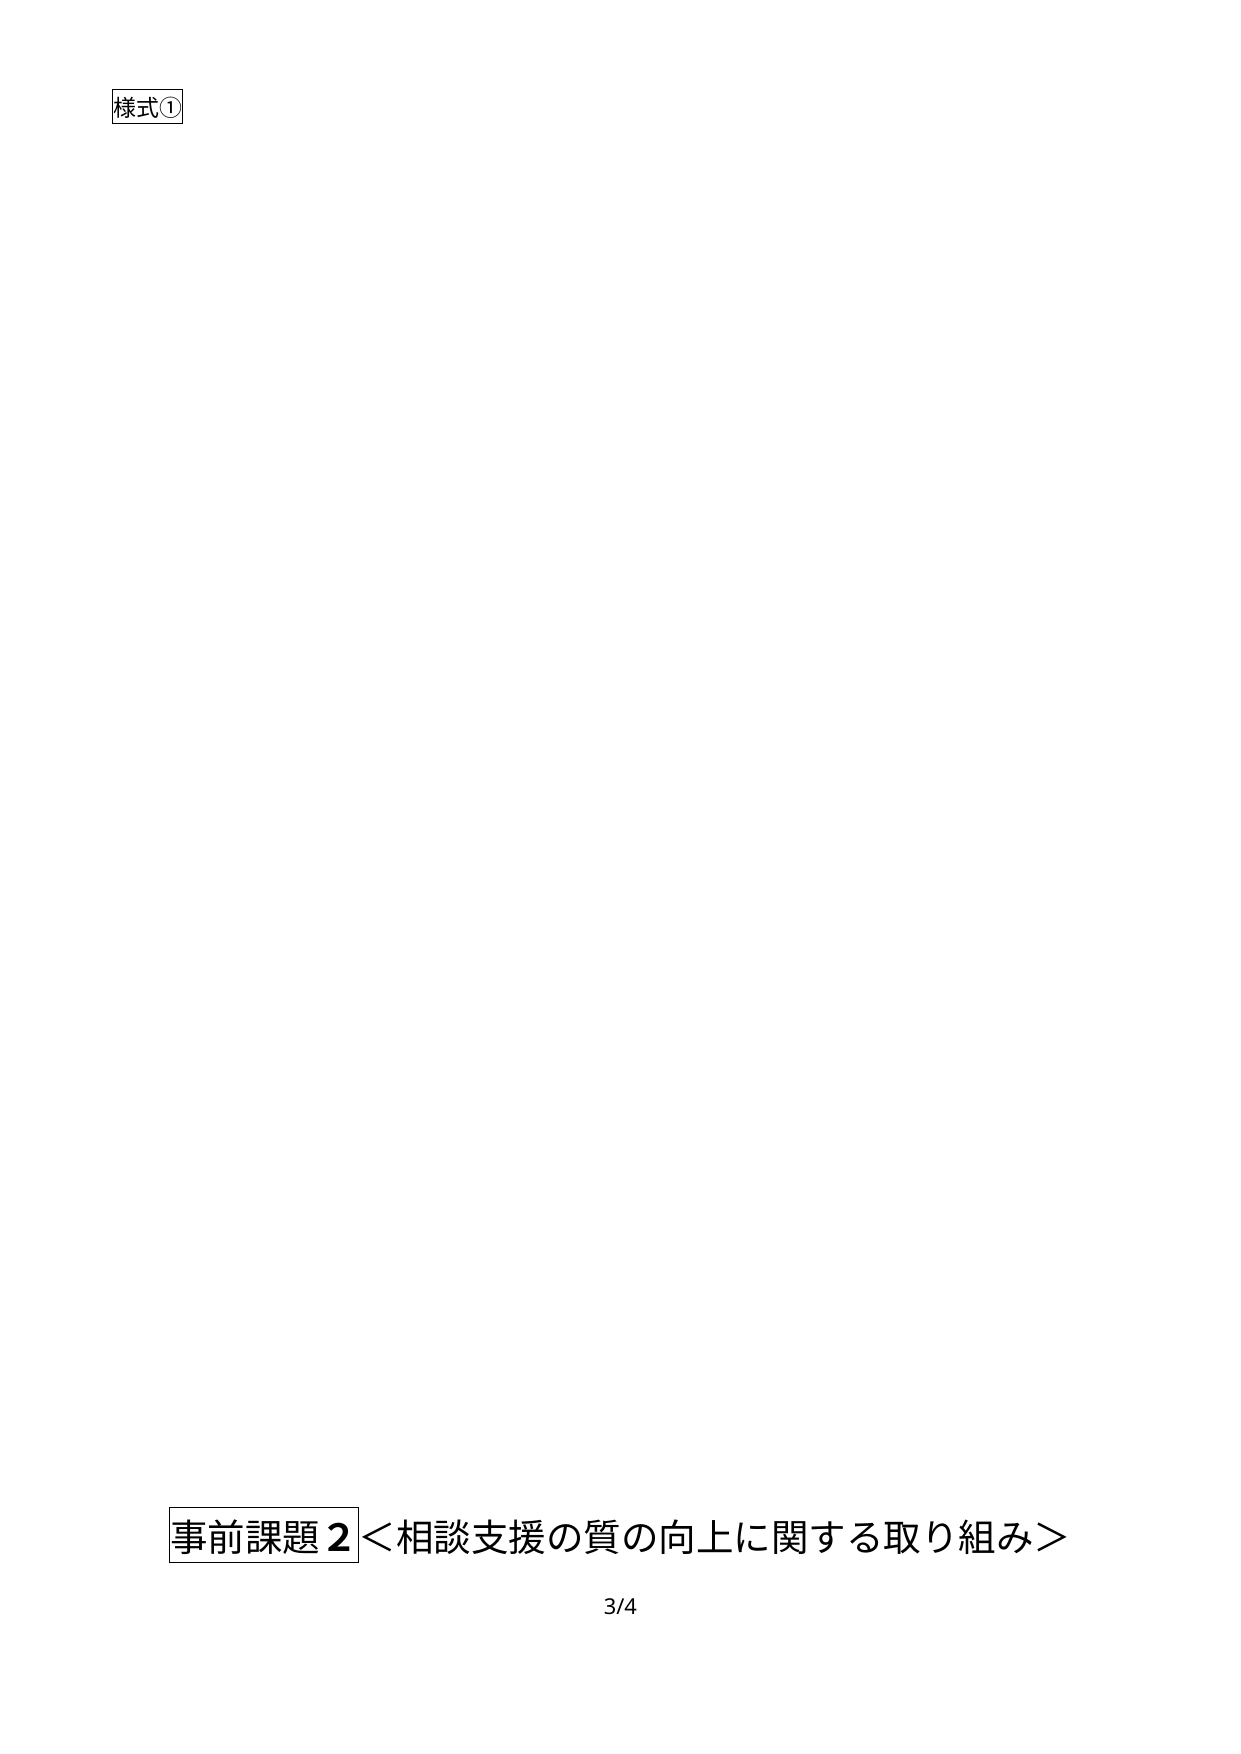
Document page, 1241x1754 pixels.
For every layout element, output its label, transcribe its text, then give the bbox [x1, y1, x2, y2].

text 事前課題２＜相談支援の質の向上に関する取り組み＞ [112, 1498, 1128, 1573]
